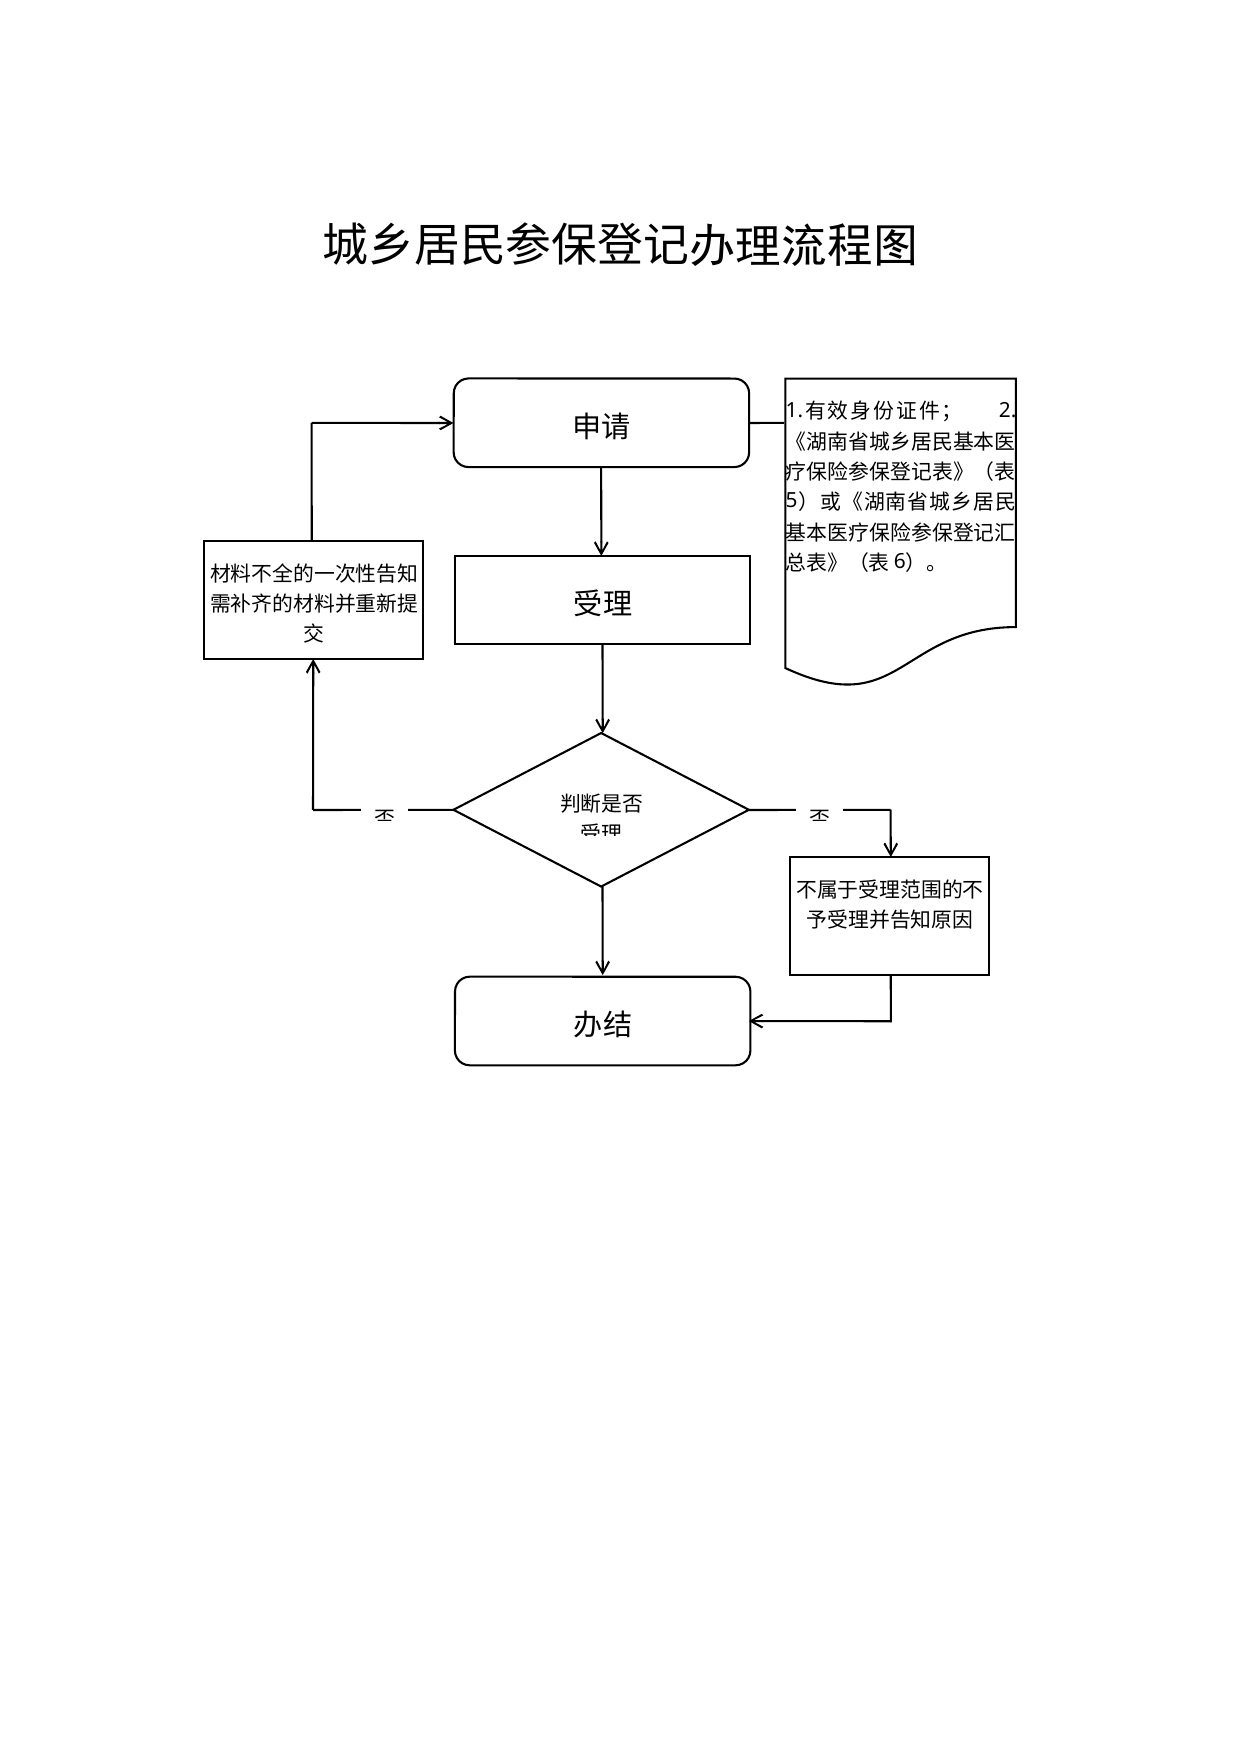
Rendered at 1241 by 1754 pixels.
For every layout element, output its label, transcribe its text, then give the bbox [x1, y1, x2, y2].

title 城乡居民参保登记办理流程图 [159, 209, 1081, 274]
